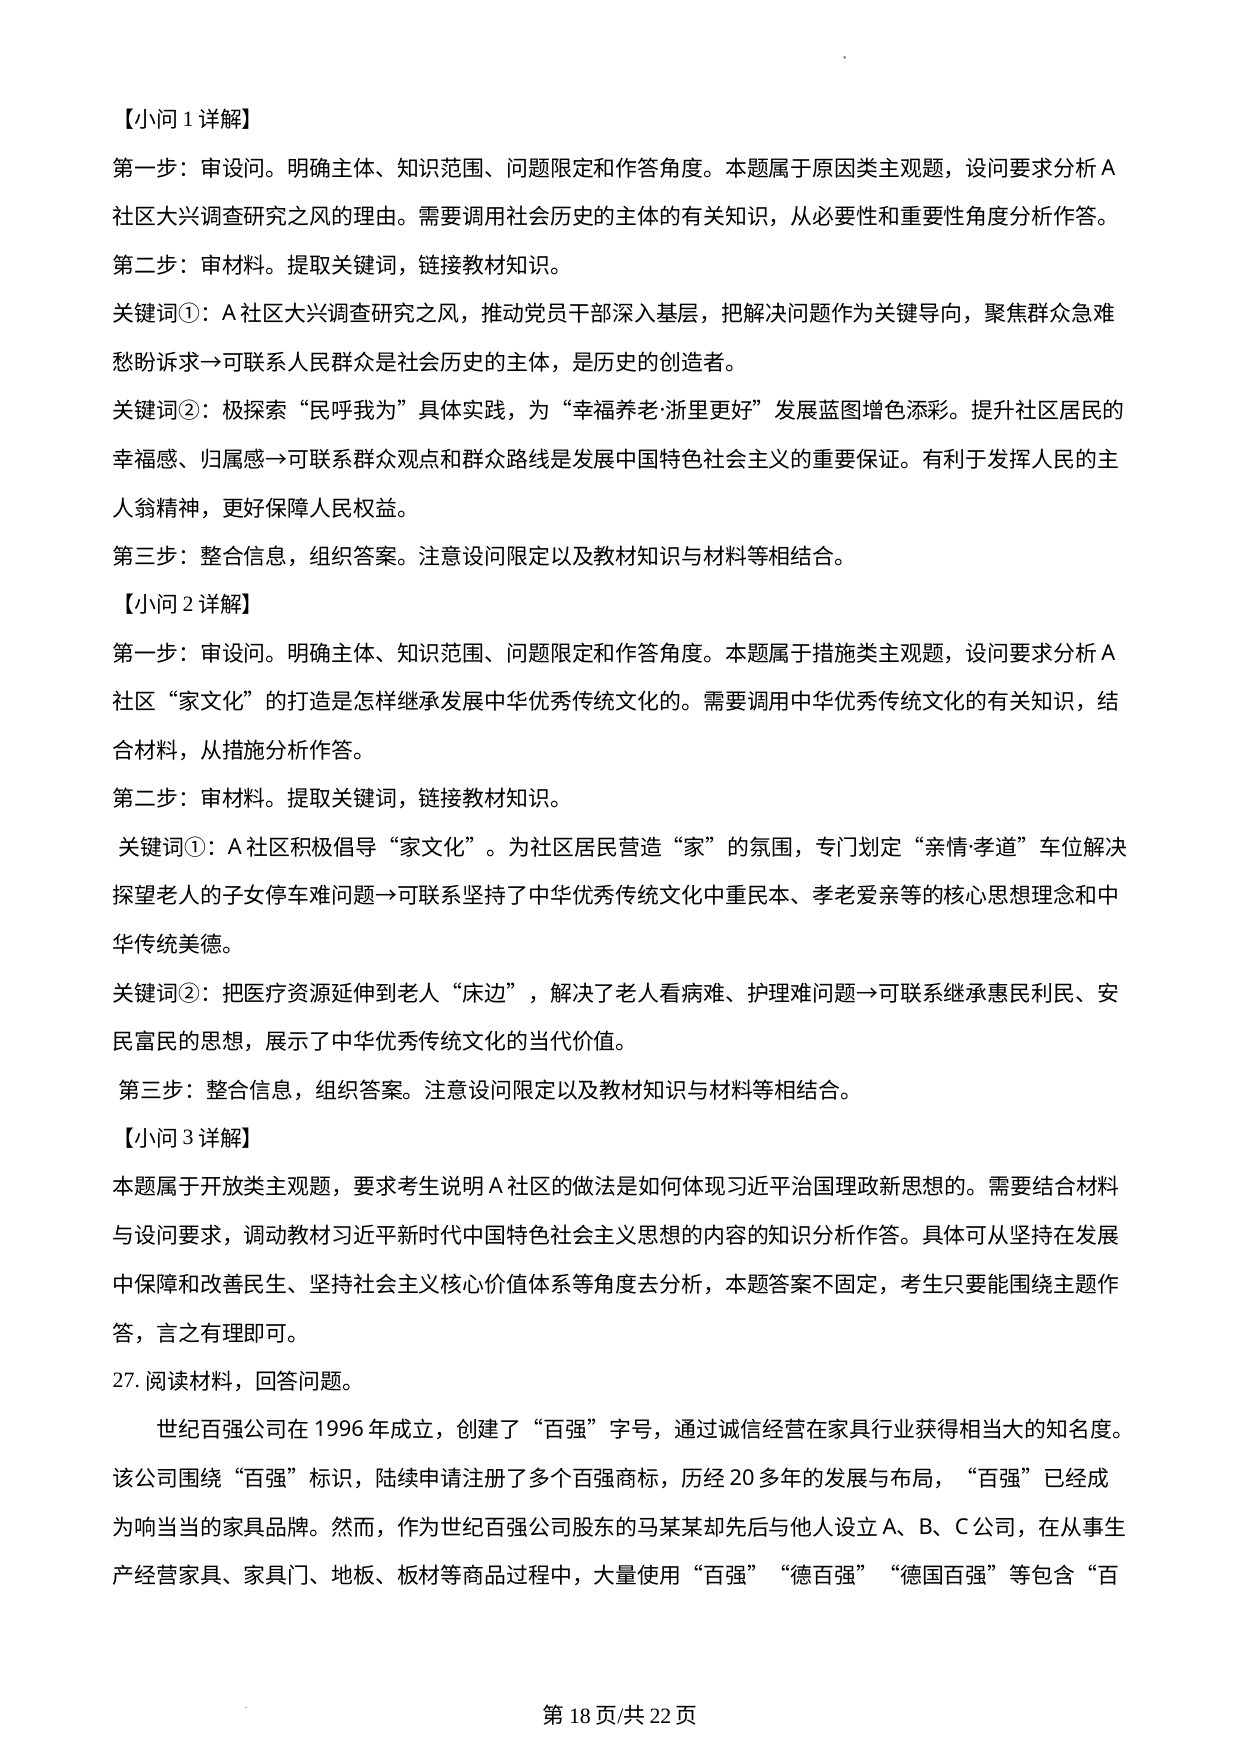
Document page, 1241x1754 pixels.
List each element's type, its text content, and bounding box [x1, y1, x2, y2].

text 第二步：审材料。提取关键词，链接教材知识。 [112, 247, 1128, 280]
text 关键词①：A社区积极倡导“家文化”。为社区居民营造“家”的氛围，专门划定“亲情·孝道”车位解决探望老人的子女停车难问题→可联系坚持了中华优秀传统文化中重民本、孝老爱亲等的核心思想理念和中华传统美德。 [112, 829, 1128, 959]
text 关键词①：A社区大兴调查研究之风，推动党员干部深入基层，把解决问题作为关键导向，聚焦群众急难愁盼诉求→可联系人民群众是社会历史的主体，是历史的创造者。 [112, 296, 1128, 377]
text 【小问1详解】 [112, 102, 1128, 134]
text 本题属于开放类主观题，要求考生说明A社区的做法是如何体现习近平治国理政新思想的。需要结合材料与设问要求，调动教材习近平新时代中国特色社会主义思想的内容的知识分析作答。具体可从坚持在发展中保障和改善民生、坚持社会主义核心价值体系等角度去分析，本题答案不固定，考生只要能围绕主题作答，言之有理即可。 [112, 1169, 1128, 1348]
text 【小问2详解】 [112, 587, 1128, 619]
text 【小问3详解】 [112, 1121, 1128, 1153]
text 27. 阅读材料，回答问题。 [112, 1363, 1128, 1396]
text 关键词②：把医疗资源延伸到老人“床边”，解决了老人看病难、护理难问题→可联系继承惠民利民、安民富民的思想，展示了中华优秀传统文化的当代价值。 [112, 975, 1128, 1056]
text 第一步：审设问。明确主体、知识范围、问题限定和作答角度。本题属于措施类主观题，设问要求分析A社区“家文化”的打造是怎样继承发展中华优秀传统文化的。需要调用中华优秀传统文化的有关知识，结合材料，从措施分析作答。 [112, 635, 1128, 765]
text 第一步：审设问。明确主体、知识范围、问题限定和作答角度。本题属于原因类主观题，设问要求分析A社区大兴调查研究之风的理由。需要调用社会历史的主体的有关知识，从必要性和重要性角度分析作答。 [112, 150, 1128, 231]
text 第三步：整合信息，组织答案。注意设问限定以及教材知识与材料等相结合。 [112, 538, 1128, 571]
text 关键词②：极探索“民呼我为”具体实践，为“幸福养老·浙里更好”发展蓝图增色添彩。提升社区居民的幸福感、归属感→可联系群众观点和群众路线是发展中国特色社会主义的重要保证。有利于发挥人民的主人翁精神，更好保障人民权益。 [112, 393, 1128, 523]
text 第二步：审材料。提取关键词，链接教材知识。 [112, 781, 1128, 813]
text 第三步：整合信息，组织答案。注意设问限定以及教材知识与材料等相结合。 [112, 1072, 1128, 1105]
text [112, 1412, 1128, 1591]
